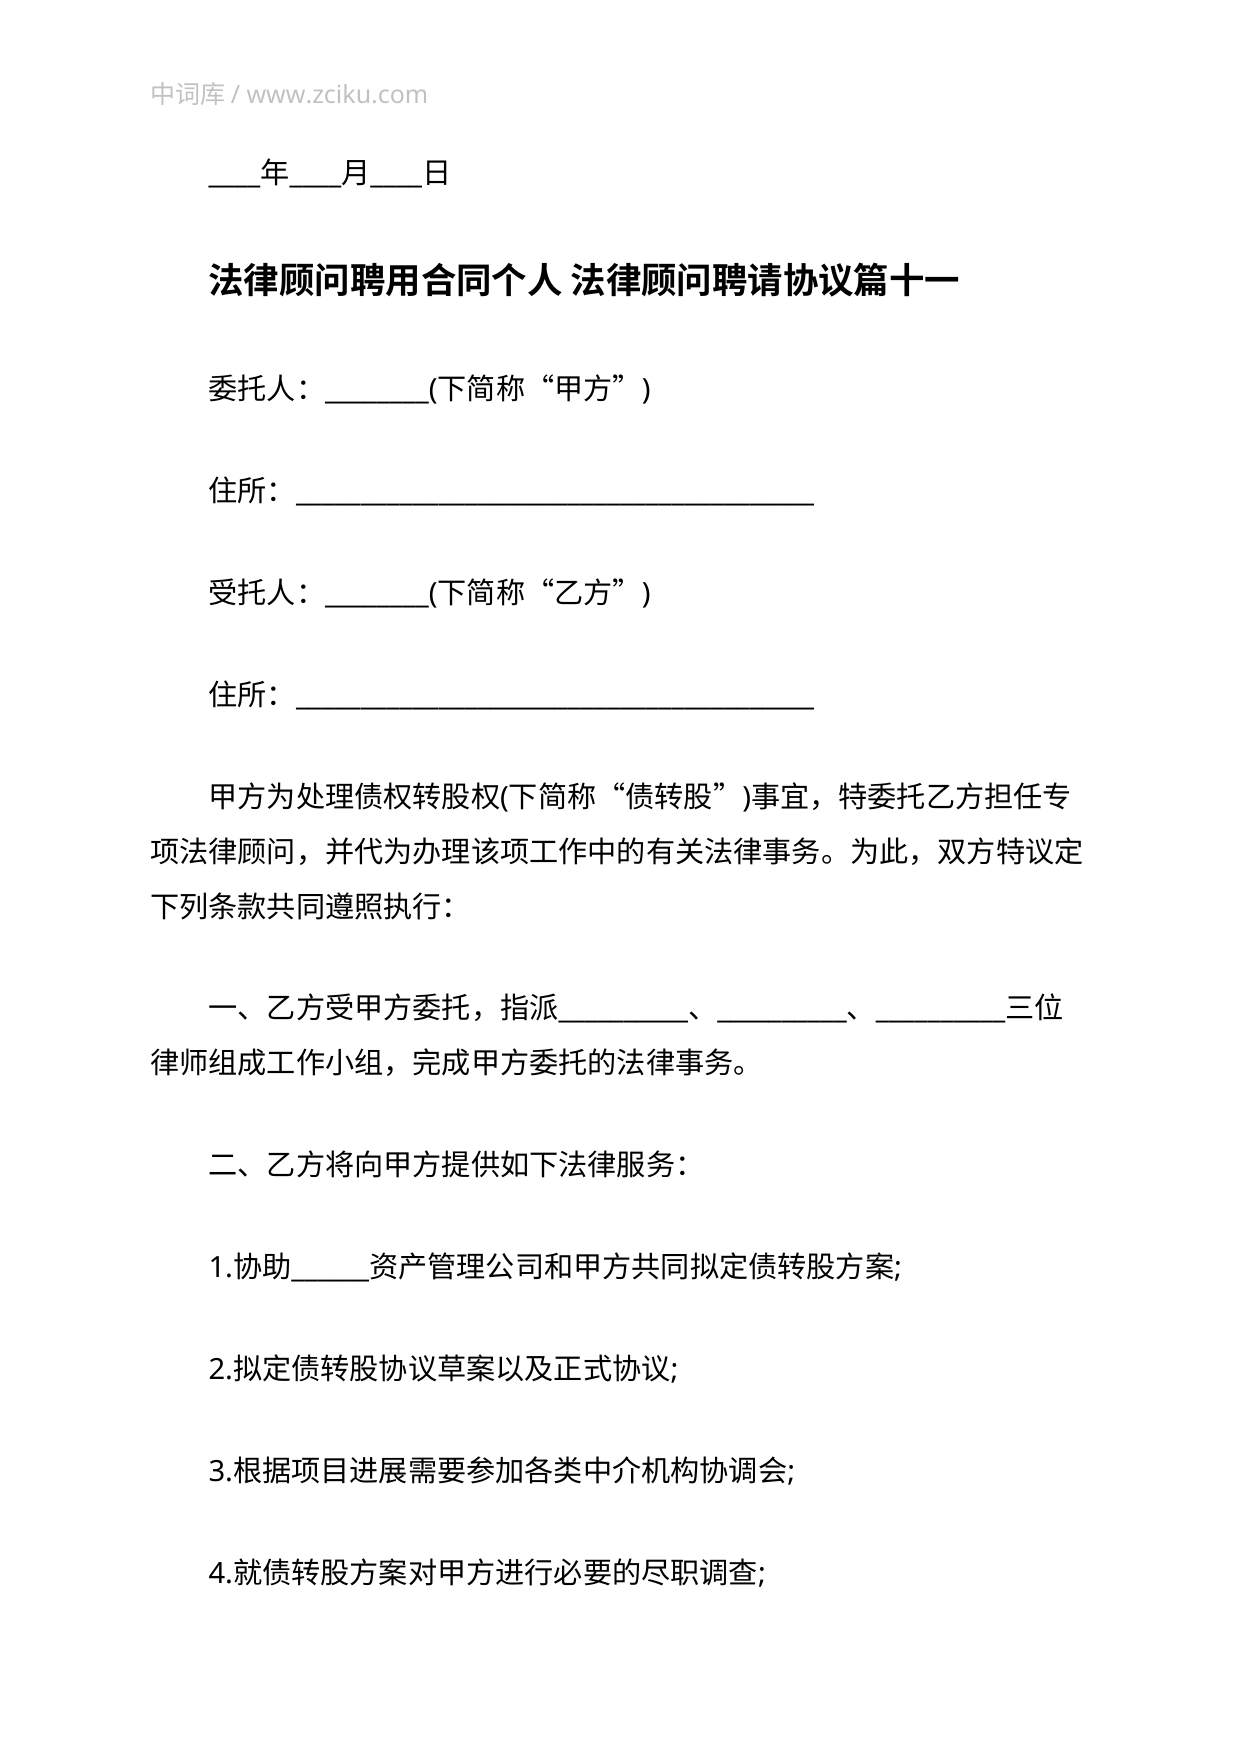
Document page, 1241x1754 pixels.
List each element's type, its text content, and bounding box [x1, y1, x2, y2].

text 二、乙方将向甲方提供如下法律服务： [150, 1142, 1090, 1184]
text 住所：________________________________________ [150, 671, 1090, 714]
text 1.协助______资产管理公司和甲方共同拟定债转股方案; [150, 1243, 1090, 1286]
text ____年____月____日 [150, 150, 1090, 192]
text 法律顾问聘用合同个人 法律顾问聘请协议篇十一 [150, 252, 1090, 303]
text 一、乙方受甲方委托，指派__________、__________、__________三位律师组成工作小组，完成甲方委托的法律事务。 [150, 985, 1090, 1082]
text 受托人：________(下简称“乙方”) [150, 569, 1090, 612]
text 住所：________________________________________ [150, 467, 1090, 510]
text 甲方为处理债权转股权(下简称“债转股”)事宜，特委托乙方担任专项法律顾问，并代为办理该项工作中的有关法律事务。为此，双方特议定下列条款共同遵照执行： [150, 773, 1090, 926]
text 4.就债转股方案对甲方进行必要的尽职调查; [150, 1549, 1090, 1592]
text 3.根据项目进展需要参加各类中介机构协调会; [150, 1447, 1090, 1490]
text 2.拟定债转股协议草案以及正式协议; [150, 1346, 1090, 1388]
text 委托人：________(下简称“甲方”) [150, 365, 1090, 408]
